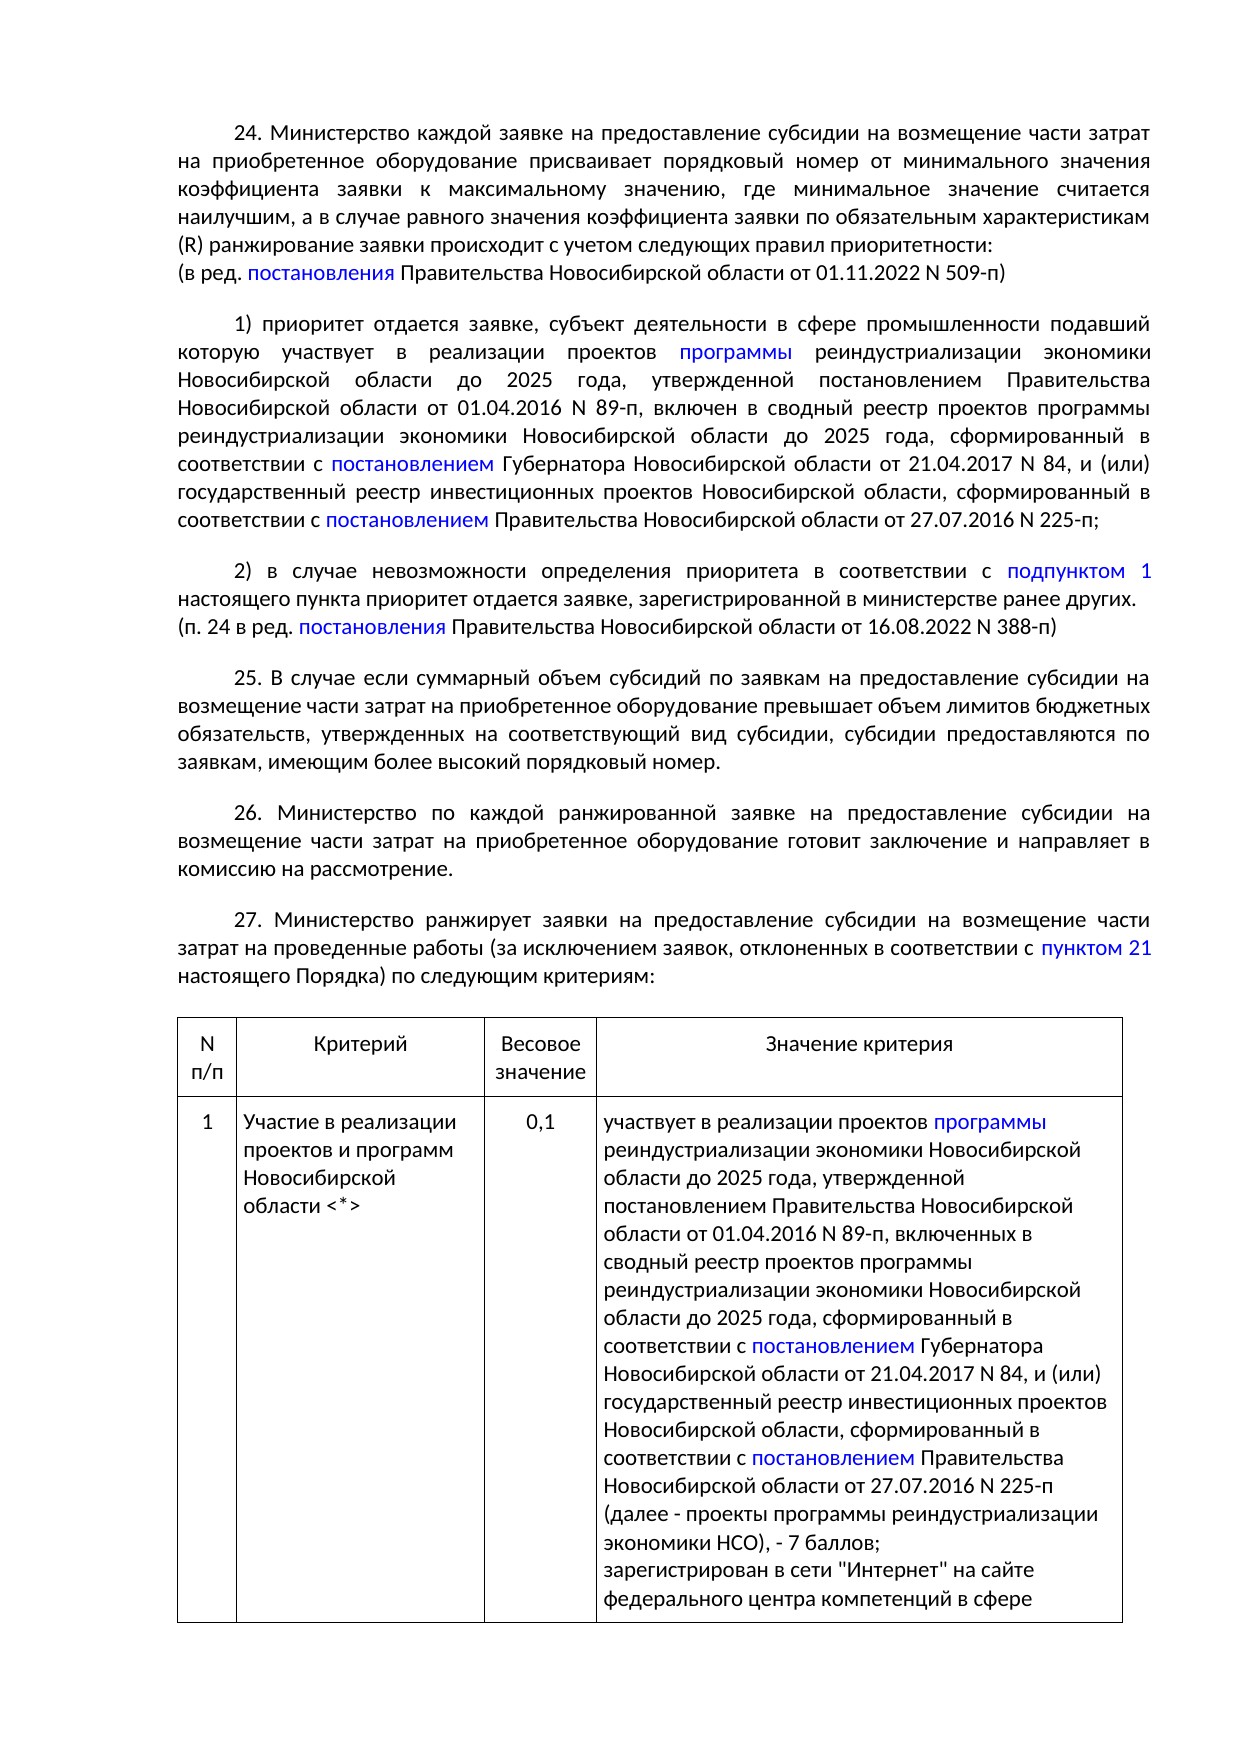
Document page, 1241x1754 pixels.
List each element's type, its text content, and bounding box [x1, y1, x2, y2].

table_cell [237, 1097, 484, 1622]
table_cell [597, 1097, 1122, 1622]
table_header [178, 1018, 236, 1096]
text 1) приоритет отдается заявке, субъект деятельности в сфере промышленности подавший которую участвует в реализации проектов программы реиндустриализации экономики Новосибирской области до 2025 года, утвержденной постановлением Правительства Новосибирской области от 01.04.2016 N 89-п, включен в сводный реестр проектов программы реиндустриализации экономики Новосибирской области до 2025 года, сформированный в соответствии с постановлением Губернатора Новосибирской области от 21.04.2017 N 84, и (или) государственный реестр инвестиционных проектов Новосибирской области, сформированный в соответствии с постановлением Правительства Новосибирской области от 27.07.2016 N 225-п; [177, 309, 1152, 533]
text 25. В случае если суммарный объем субсидий по заявкам на предоставление субсидии на возмещение части затрат на приобретенное оборудование превышает объем лимитов бюджетных обязательств, утвержденных на соответствующий вид субсидии, субсидии предоставляются по заявкам, имеющим более высокий порядковый номер. [177, 663, 1152, 775]
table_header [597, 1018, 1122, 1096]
text (в ред. постановления Правительства Новосибирской области от 01.11.2022 N 509-п) [177, 258, 1152, 286]
text (п. 24 в ред. постановления Правительства Новосибирской области от 16.08.2022 N 388-п) [177, 612, 1152, 640]
text 2) в случае невозможности определения приоритета в соответствии с подпунктом 1 настоящего пункта приоритет отдается заявке, зарегистрированной в министерстве ранее других. [177, 556, 1152, 612]
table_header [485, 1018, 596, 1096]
text 26. Министерство по каждой ранжированной заявке на предоставление субсидии на возмещение части затрат на приобретенное оборудование готовит заключение и направляет в комиссию на рассмотрение. [177, 798, 1152, 882]
text 27. Министерство ранжирует заявки на предоставление субсидии на возмещение части затрат на проведенные работы (за исключением заявок, отклоненных в соответствии с пунктом 21 настоящего Порядка) по следующим критериям: [177, 905, 1152, 989]
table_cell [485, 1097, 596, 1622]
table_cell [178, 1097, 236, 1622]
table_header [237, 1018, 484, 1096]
text 24. Министерство каждой заявке на предоставление субсидии на возмещение части затрат на приобретенное оборудование присваивает порядковый номер от минимального значения коэффициента заявки к максимальному значению, где минимальное значение считается наилучшим, а в случае равного значения коэффициента заявки по обязательным характеристикам (R) ранжирование заявки происходит с учетом следующих правил приоритетности: [177, 118, 1152, 258]
